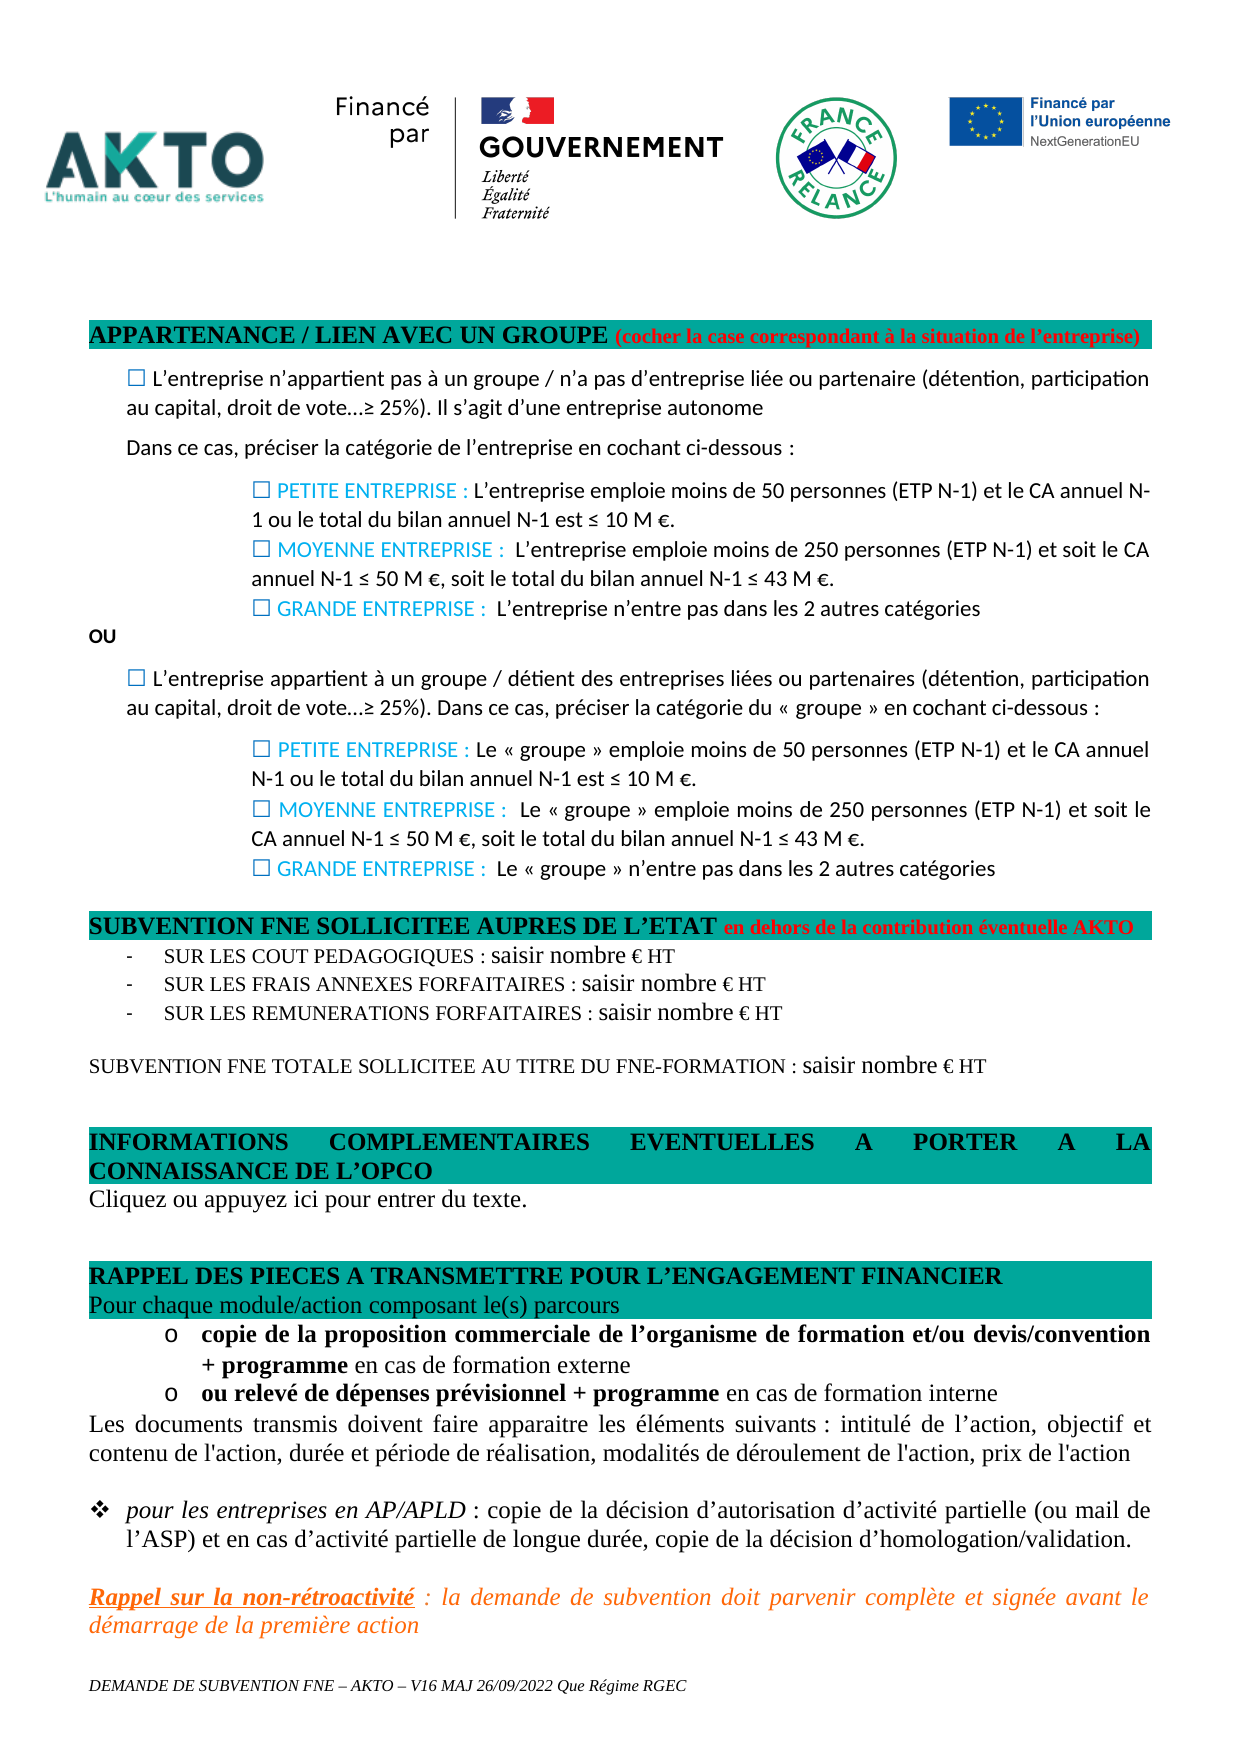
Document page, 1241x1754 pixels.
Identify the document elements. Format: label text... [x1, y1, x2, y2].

list pour les entreprises en AP/APLD : copie de la décision d’autorisation d’activité partielle (ou mail de l’ASP) et en cas d’activité partielle de longue durée, copie de la décision d’homologation/validation. [89, 1496, 1152, 1553]
text GRANDE ENTREPRISE : Le « groupe » n’entre pas dans les 2 autres catégories [251, 852, 1152, 883]
list SUR LES COUT PEDAGOGIQUES : € HT [126, 940, 1152, 968]
text OU [89, 623, 1152, 649]
text Les documents transmis doivent faire apparaitre les éléments suivants : intitulé de l’action, objectif et contenu de l'action, durée et période de réalisation, modalités de déroulement de l'action, prix de l'action [89, 1409, 1152, 1467]
text Dans ce cas, préciser la catégorie de l’entreprise en cochant ci-dessous : [126, 433, 1152, 461]
text PETITE ENTREPRISE : Le « groupe » emploie moins de 50 personnes (ETP N-1) et le CA annuel N-1 ou le total du bilan annuel N-1 est ≤ 10 M €. [251, 733, 1152, 792]
text PETITE ENTREPRISE : L’entreprise emploie moins de 50 personnes (ETP N-1) et le CA annuel N-1 ou le total du bilan annuel N-1 est ≤ 10 M €. [251, 474, 1152, 533]
text MOYENNE ENTREPRISE : Le « groupe » emploie moins de 250 personnes (ETP N-1) et soit le CA annuel N-1 ≤ 50 M €, soit le total du bilan annuel N-1 ≤ 43 M €. [251, 792, 1152, 852]
text GRANDE ENTREPRISE : L’entreprise n’entre pas dans les 2 autres catégories [251, 592, 1152, 623]
text L’entreprise appartient à un groupe / détient des entreprises liées ou partenaires (détention, participation au capital, droit de vote…≥ 25%). Dans ce cas, préciser la catégorie du « groupe » en cochant ci-dessous : [126, 661, 1152, 721]
list SUR LES FRAIS ANNEXES FORFAITAIRES : € HT [126, 968, 1152, 997]
text MOYENNE ENTREPRISE : L’entreprise emploie moins de 250 personnes (ETP N-1) et soit le CA annuel N-1 ≤ 50 M €, soit le total du bilan annuel N-1 ≤ 43 M €. [251, 533, 1152, 592]
text SUBVENTION FNE SOLLICITEE AUPRES DE L’ETAT en dehors de la contribution éventuelle AKTO [89, 911, 1152, 940]
list ou relevé de dépenses prévisionnel + programme en cas de formation interne [164, 1378, 1152, 1409]
text APPARTENANCE / LIEN AVEC UN GROUPE (cocher la case correspondant à la situation de l’entreprise) [89, 320, 1152, 349]
list SUR LES REMUNERATIONS FORFAITAIRES : € HT [126, 997, 1152, 1026]
text SUBVENTION FNE TOTALE SOLLICITEE AU TITRE DU FNE-FORMATION : € HT [89, 1050, 1152, 1079]
text RAPPEL DES PIECES A TRANSMETTRE POUR L’ENGAGEMENT FINANCIER [89, 1261, 1152, 1290]
text L’entreprise n’appartient pas à un groupe / n’a pas d’entreprise liée ou partenaire (détention, participation au capital, droit de vote…≥ 25%). Il s’agit d’une entreprise autonome [126, 361, 1152, 421]
list copie de la proposition commerciale de l’organisme de formation et/ou devis/convention + programme en cas de formation externe [164, 1319, 1152, 1378]
text INFORMATIONS COMPLEMENTAIRES EVENTUELLES A PORTER A LA CONNAISSANCE DE L’OPCO [89, 1127, 1152, 1184]
picture [37, 122, 272, 204]
picture [331, 65, 1180, 254]
text Pour chaque module/action composant le(s) parcours [89, 1290, 1152, 1319]
text Rappel sur la non-rétroactivité : la demande de subvention doit parvenir complète et signée avant le démarrage de la première action [89, 1582, 1152, 1639]
